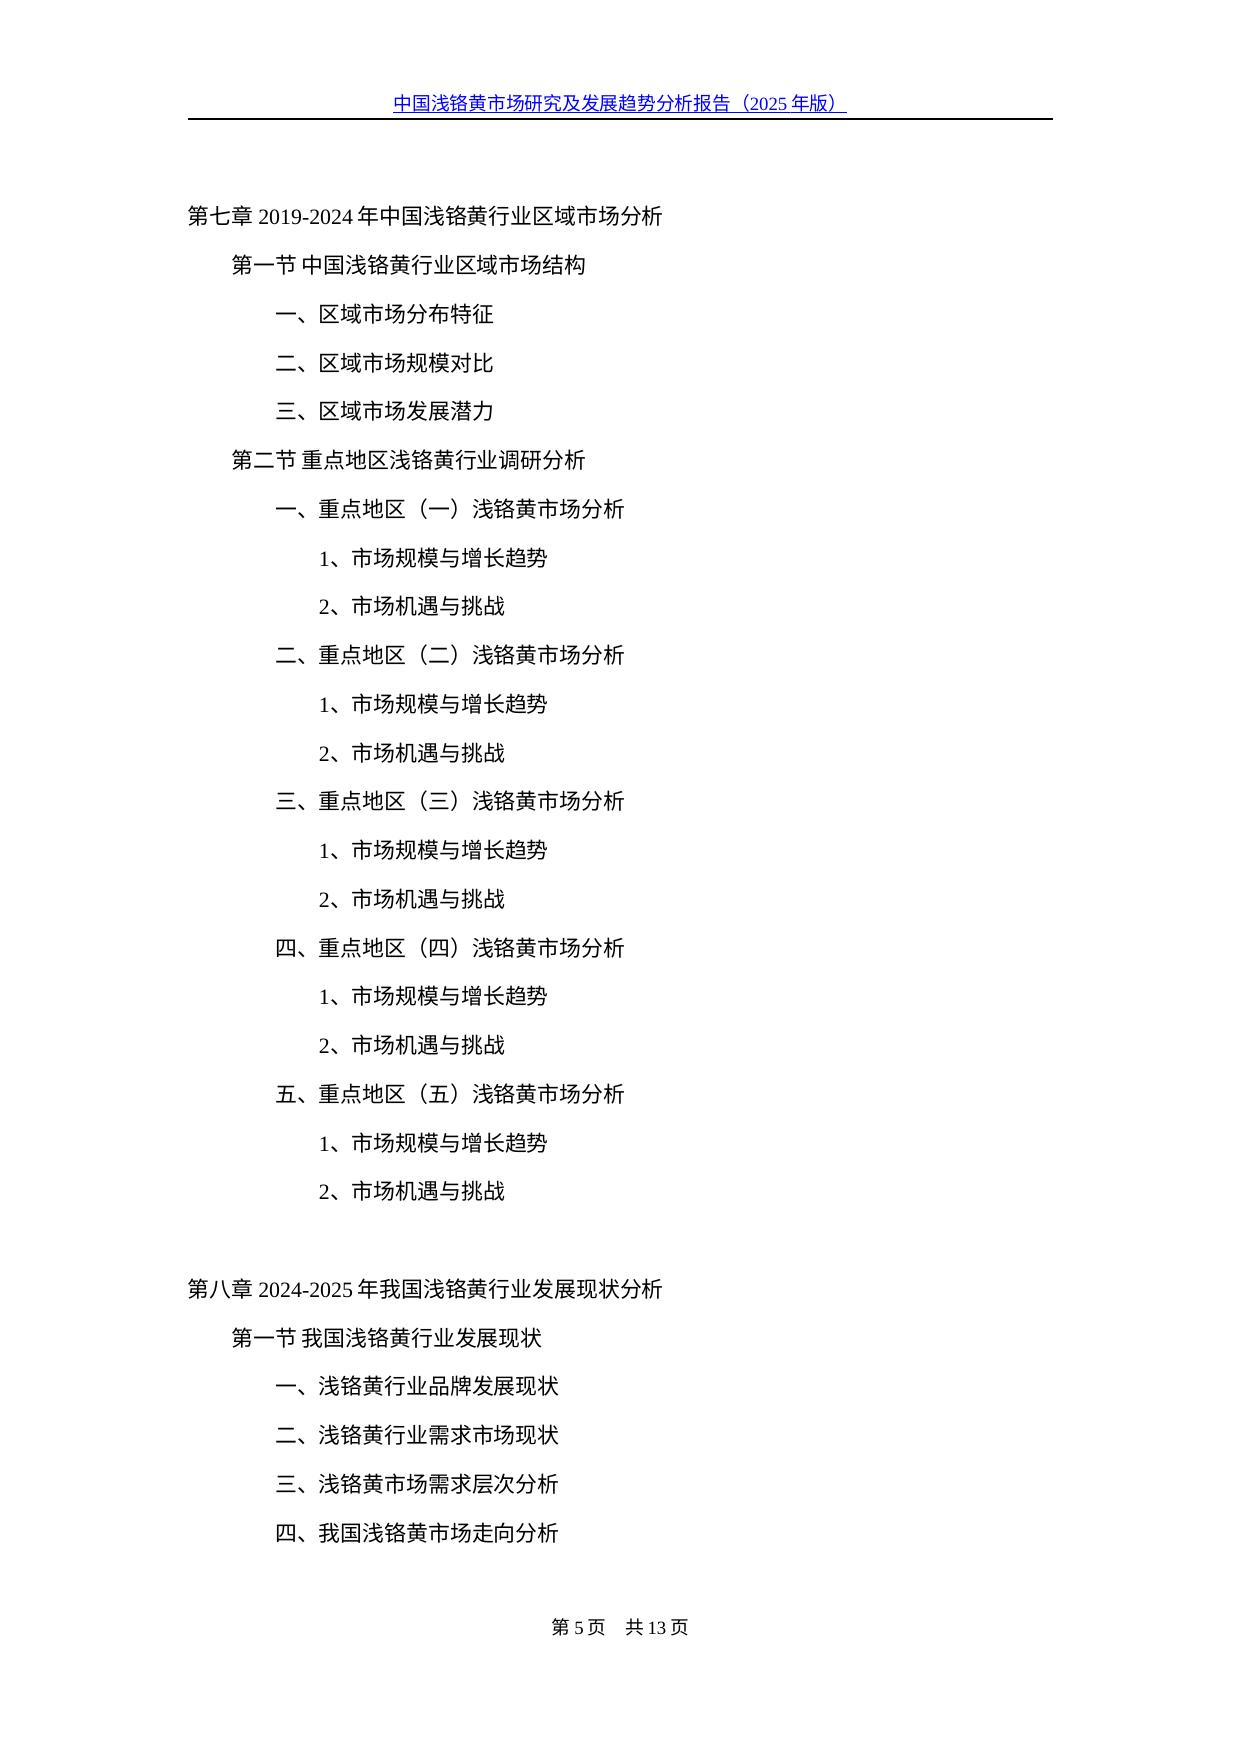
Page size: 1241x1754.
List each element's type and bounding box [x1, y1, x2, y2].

text [187, 150, 1053, 1548]
